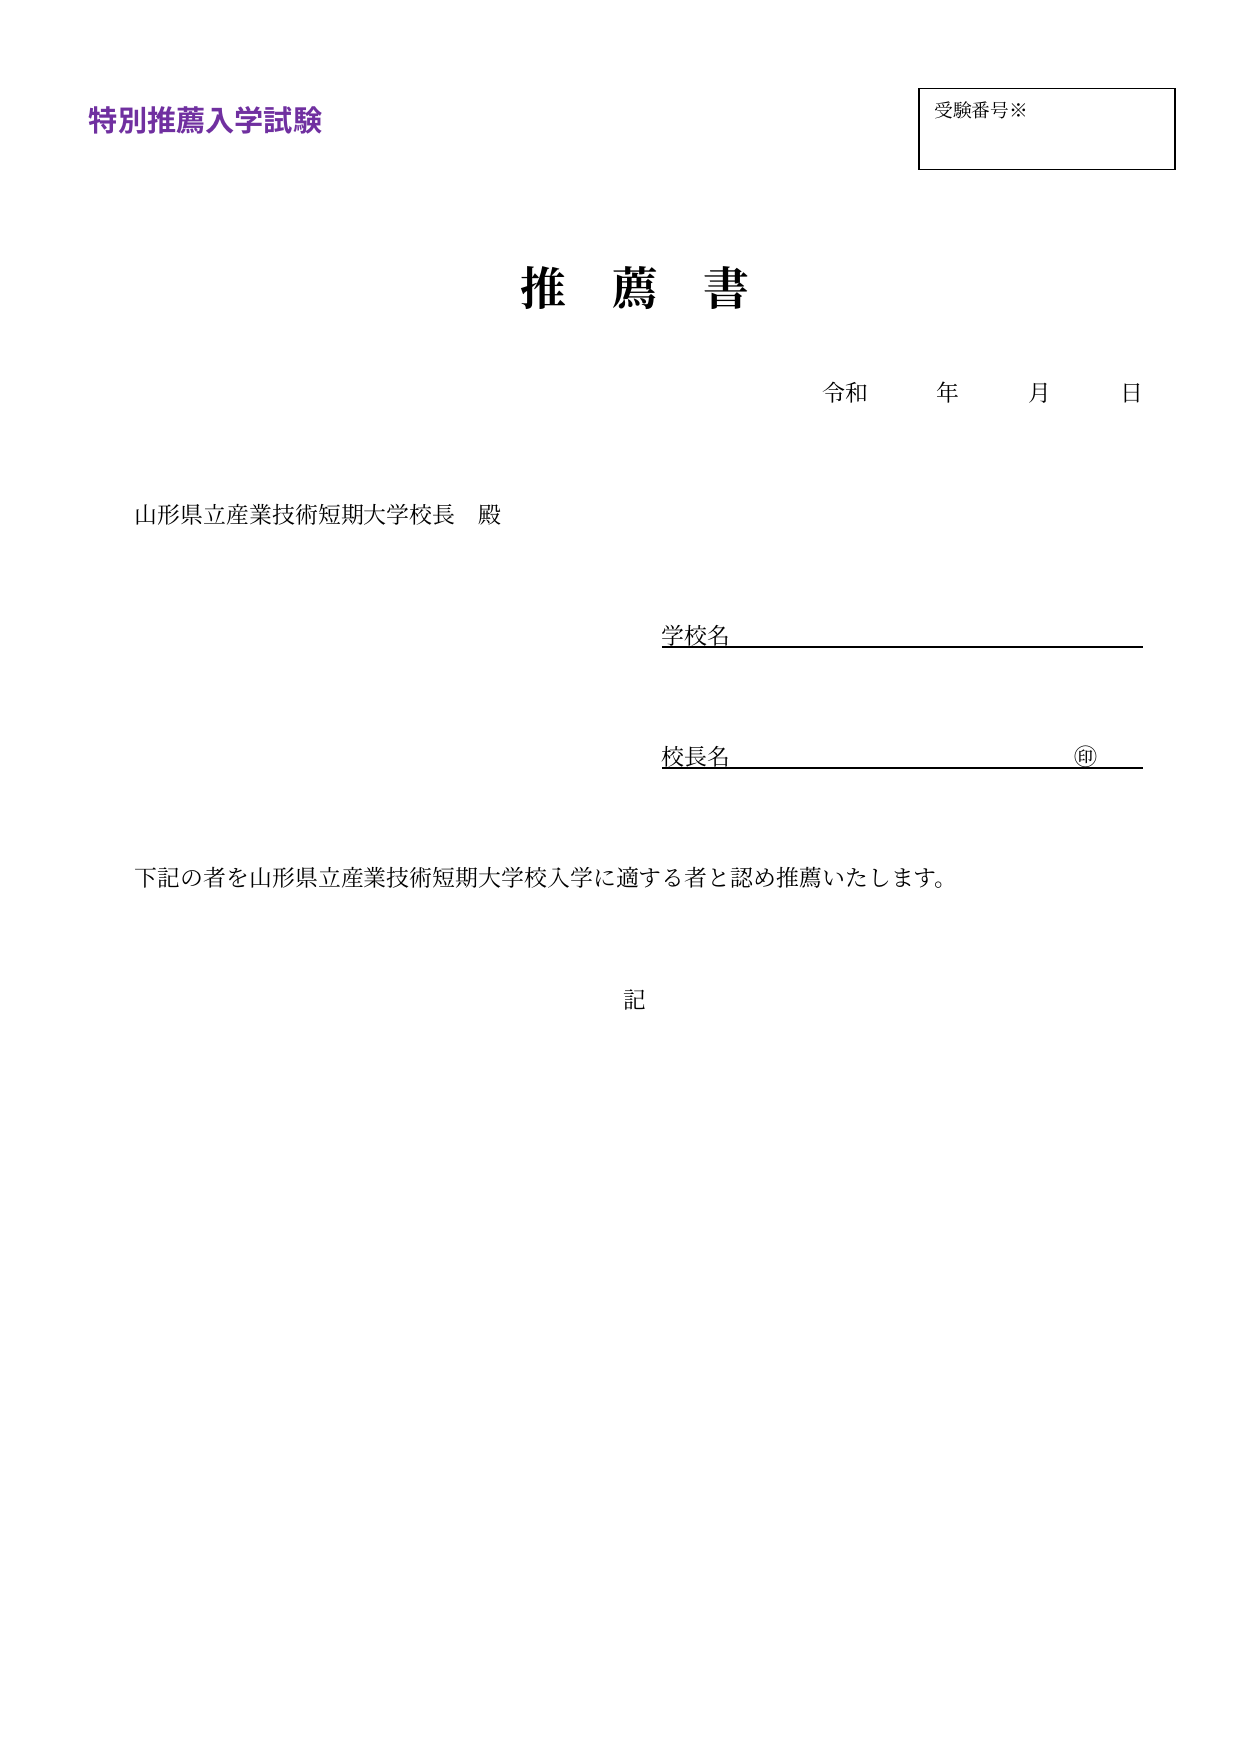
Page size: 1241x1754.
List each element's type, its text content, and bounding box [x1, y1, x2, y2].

text 山形県立産業技術短期大学校長 殿 [89, 483, 1181, 543]
text 令和 年 月 日 [89, 362, 1181, 422]
text 下記の者を山形県立産業技術短期大学校入学に適する者と認め推薦いたします。 [89, 847, 1181, 907]
text 記 [89, 968, 1181, 1028]
text 学校名 [89, 604, 1181, 665]
text 特別推薦入学試験 [89, 89, 918, 149]
text 校長名 ㊞ [89, 725, 1181, 786]
text 推 薦 書 [89, 240, 1181, 331]
